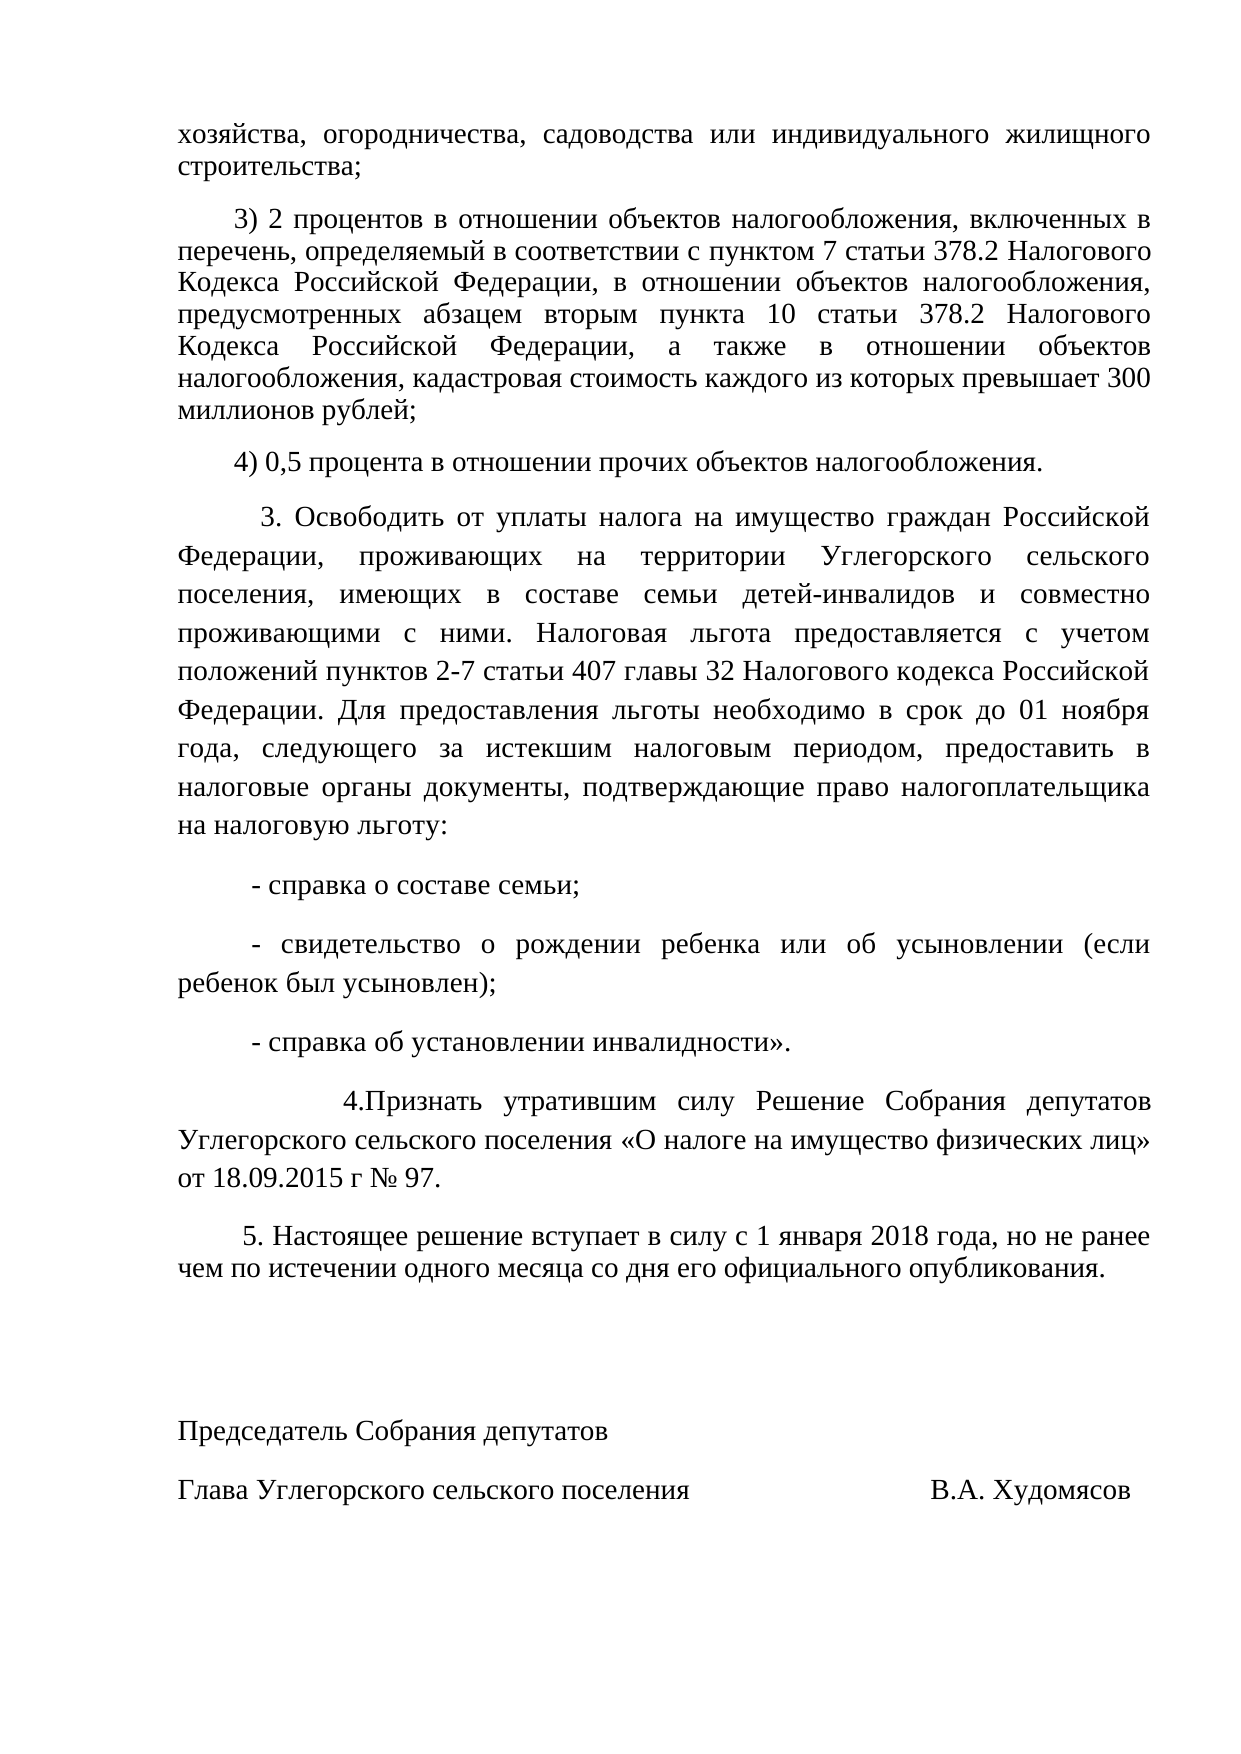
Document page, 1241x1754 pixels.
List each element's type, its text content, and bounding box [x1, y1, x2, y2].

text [177, 118, 1152, 182]
text 5. Настоящее решение вступает в силу с 1 января 2018 года, но не ранее чем по истечении одного месяца со дня его официального опубликования. [177, 1220, 1152, 1283]
text - свидетельство о рождении ребенка или об усыновлении (если ребенок был усыновлен); [177, 926, 1152, 998]
text - справка о составе семьи; [177, 867, 1152, 900]
text Глава Углегорского сельского поселения В.А. Худомясов [177, 1472, 1152, 1506]
text 4.Признать утратившим силу Решение Собрания депутатов Углегорского сельского поселения «О налоге на имущество физических лиц» от 18.09.2015 г № 97. [177, 1083, 1152, 1194]
text 3) 2 процентов в отношении объектов налогообложения, включенных в перечень, определяемый в соответствии с пунктом 7 статьи 378.2 Налогового Кодекса Российской Федерации, в отношении объектов налогообложения, предусмотренных абзацем вторым пункта 10 статьи 378.2 Налогового Кодекса Российской Федерации, а также в отношении объектов налогообложения, кадастровая стоимость каждого из которых превышает 300 миллионов рублей; [177, 203, 1152, 426]
text - справка об установлении инвалидности». [177, 1024, 1152, 1058]
text 4) 0,5 процента в отношении прочих объектов налогообложения. [177, 446, 1152, 478]
text 3. Освободить от уплаты налога на имущество граждан Российской Федерации, проживающих на территории Углегорского сельского поселения, имеющих в составе семьи детей-инвалидов и совместно проживающими с ними. Налоговая льгота предоставляется с учетом положений пунктов 2-7 статьи 407 главы 32 Налогового кодекса Российской Федерации. Для предоставления льготы необходимо в срок до 01 ноября года, следующего за истекшим налоговым периодом, предоставить в налоговые органы документы, подтверждающие право налогоплательщика на налоговую льготу: [177, 499, 1152, 841]
text Председатель Собрания депутатов [177, 1413, 1152, 1447]
